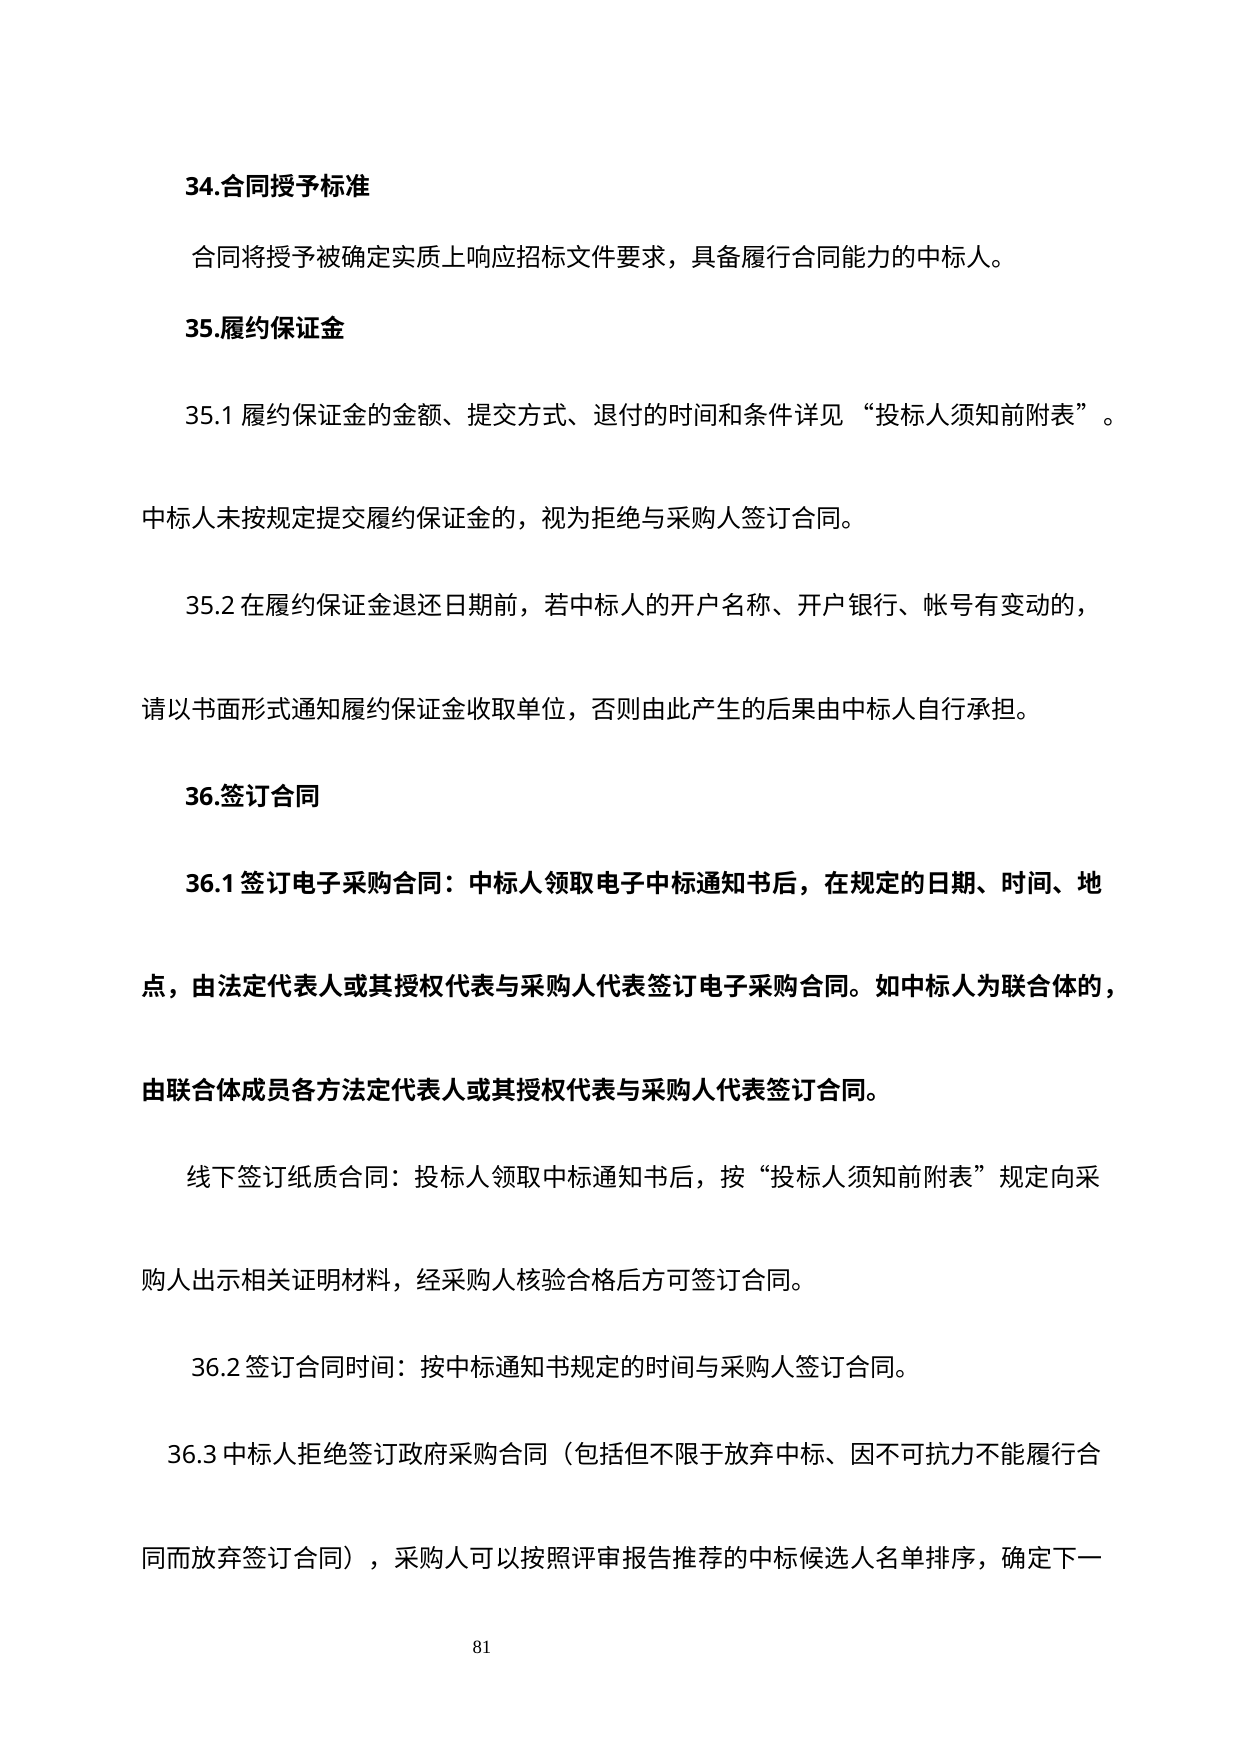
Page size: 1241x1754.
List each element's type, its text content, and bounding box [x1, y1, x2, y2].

subtitle 36.签订合同 [185, 760, 1103, 829]
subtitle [141, 1418, 1103, 1591]
subtitle 35.1 履约保证金的金额、提交方式、退付的时间和条件详见 “投标人须知前附表”。中标人未按规定提交履约保证金的，视为拒绝与采购人签订合同。 [141, 379, 1103, 551]
subtitle 线下签订纸质合同：投标人领取中标通知书后，按“投标人须知前附表”规定向采购人出示相关证明材料，经采购人核验合格后方可签订合同。 [141, 1141, 1103, 1313]
subtitle 36.1签订电子采购合同：中标人领取电子中标通知书后，在规定的日期、时间、地点，由法定代表人或其授权代表与采购人代表签订电子采购合同。如中标人为联合体的，由联合体成员各方法定代表人或其授权代表与采购人代表签订合同。 [141, 847, 1103, 1123]
subtitle 36.2签订合同时间：按中标通知书规定的时间与采购人签订合同。 [141, 1331, 1103, 1400]
text 合同将授予被确定实质上响应招标文件要求，具备履行合同能力的中标人。 [141, 237, 1103, 274]
subtitle 35.2在履约保证金退还日期前，若中标人的开户名称、开户银行、帐号有变动的，请以书面形式通知履约保证金收取单位，否则由此产生的后果由中标人自行承担。 [141, 569, 1103, 742]
subtitle 35.履约保证金 [185, 292, 1103, 361]
subtitle 34.合同授予标准 [185, 150, 1103, 219]
